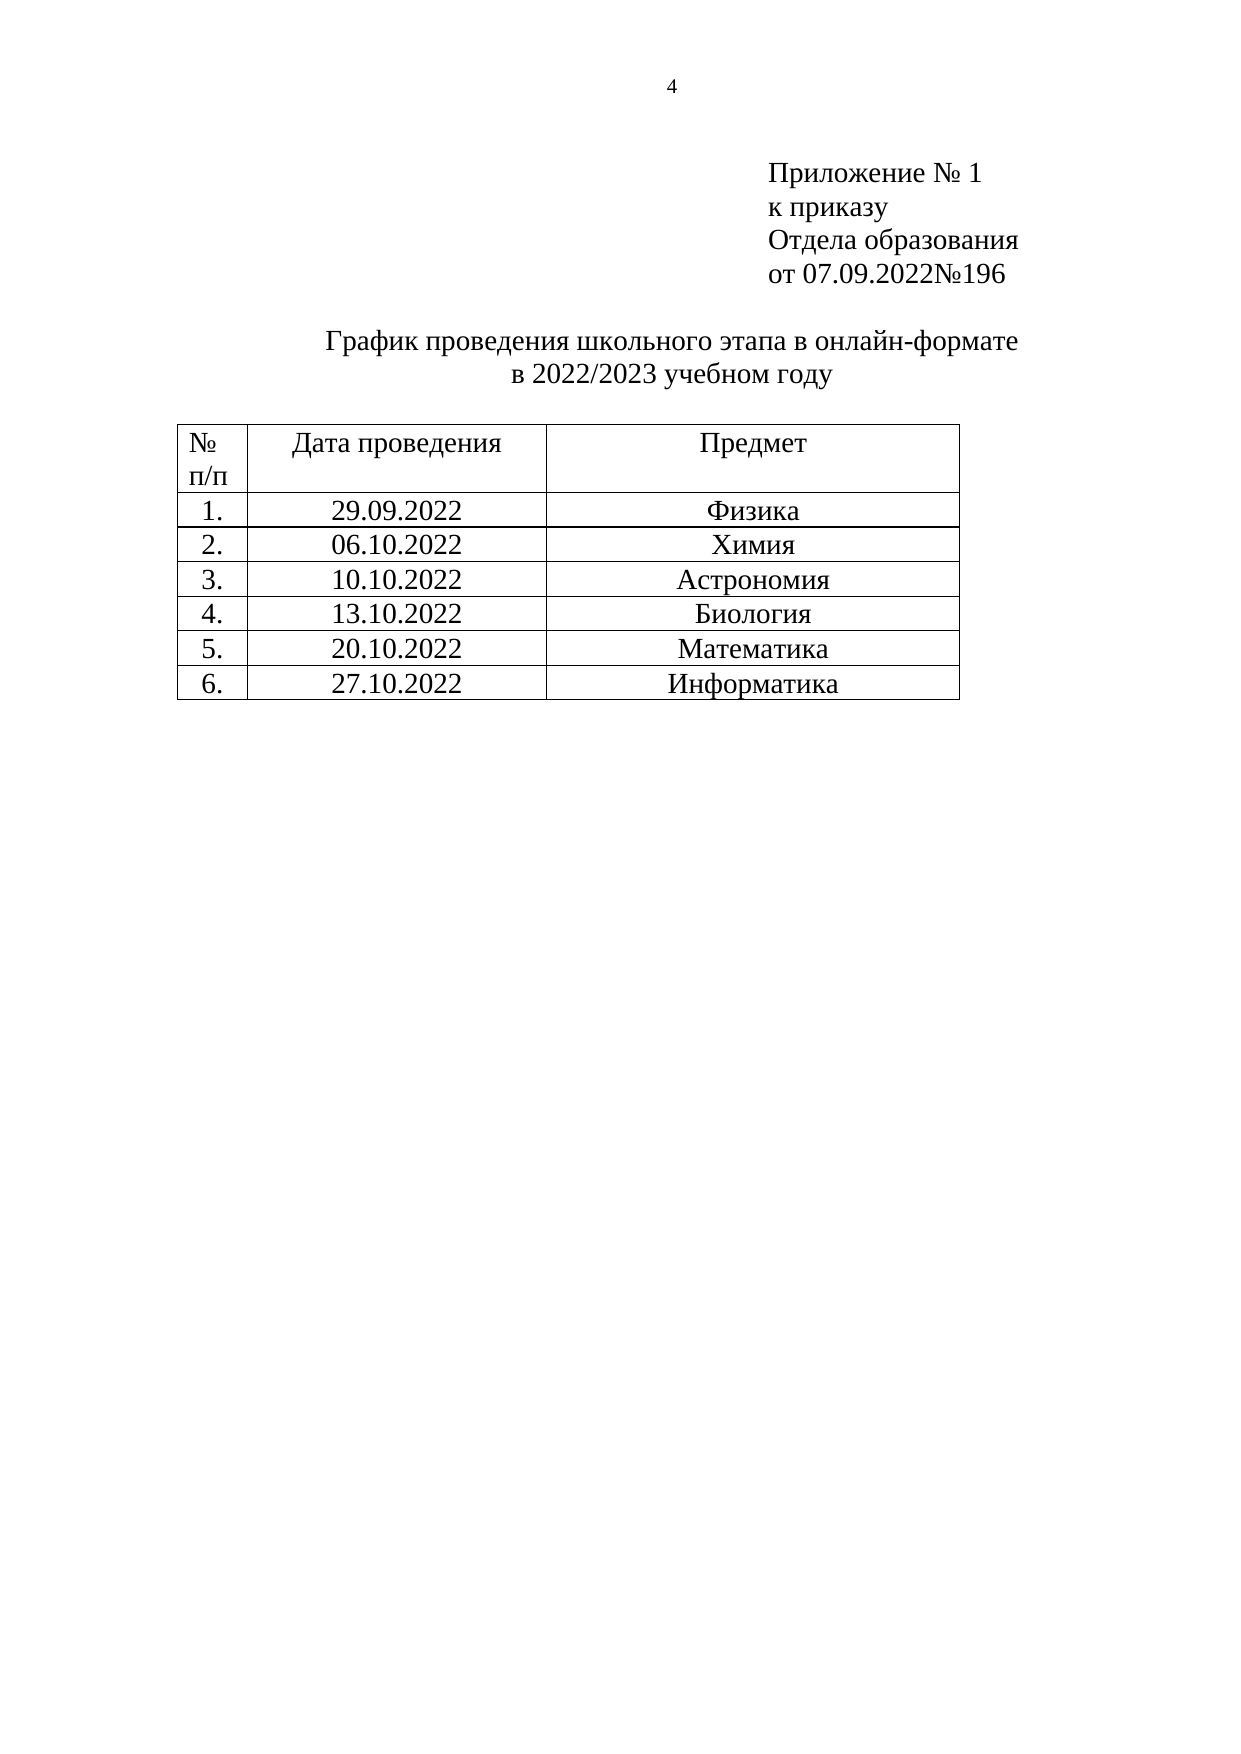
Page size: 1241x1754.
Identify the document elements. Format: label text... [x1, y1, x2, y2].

table_cell Математика [547, 631, 959, 665]
table_cell 6. [178, 666, 247, 699]
table_cell 27.10.2022 [248, 666, 546, 699]
table_header № п/п [178, 425, 247, 492]
table_header Дата проведения [248, 425, 546, 492]
table_header Предмет [547, 425, 959, 492]
text Приложение № 1 [768, 155, 1167, 189]
table_cell 2. [178, 528, 247, 561]
table_cell 10.10.2022 [248, 562, 546, 596]
table_cell Биология [547, 597, 959, 630]
table_cell Химия [547, 528, 959, 561]
table_cell 29.09.2022 [248, 493, 546, 526]
table_cell 5. [178, 631, 247, 665]
text в 2022/2023 учебном году [177, 357, 1167, 390]
text График проведения школьного этапа в онлайн-формате [177, 323, 1167, 357]
table_cell Информатика [547, 666, 959, 699]
text к приказу [768, 189, 1167, 222]
text Отдела образования [768, 222, 1167, 256]
table_cell 4. [178, 597, 247, 630]
table_cell 1. [178, 493, 247, 526]
table_cell 3. [178, 562, 247, 596]
table_cell 20.10.2022 [248, 631, 546, 665]
table_cell Физика [547, 493, 959, 526]
text от 07.09.2022№196 [768, 256, 1167, 289]
table_cell Астрономия [547, 562, 959, 596]
table_cell 06.10.2022 [248, 528, 546, 561]
table_cell 13.10.2022 [248, 597, 546, 630]
